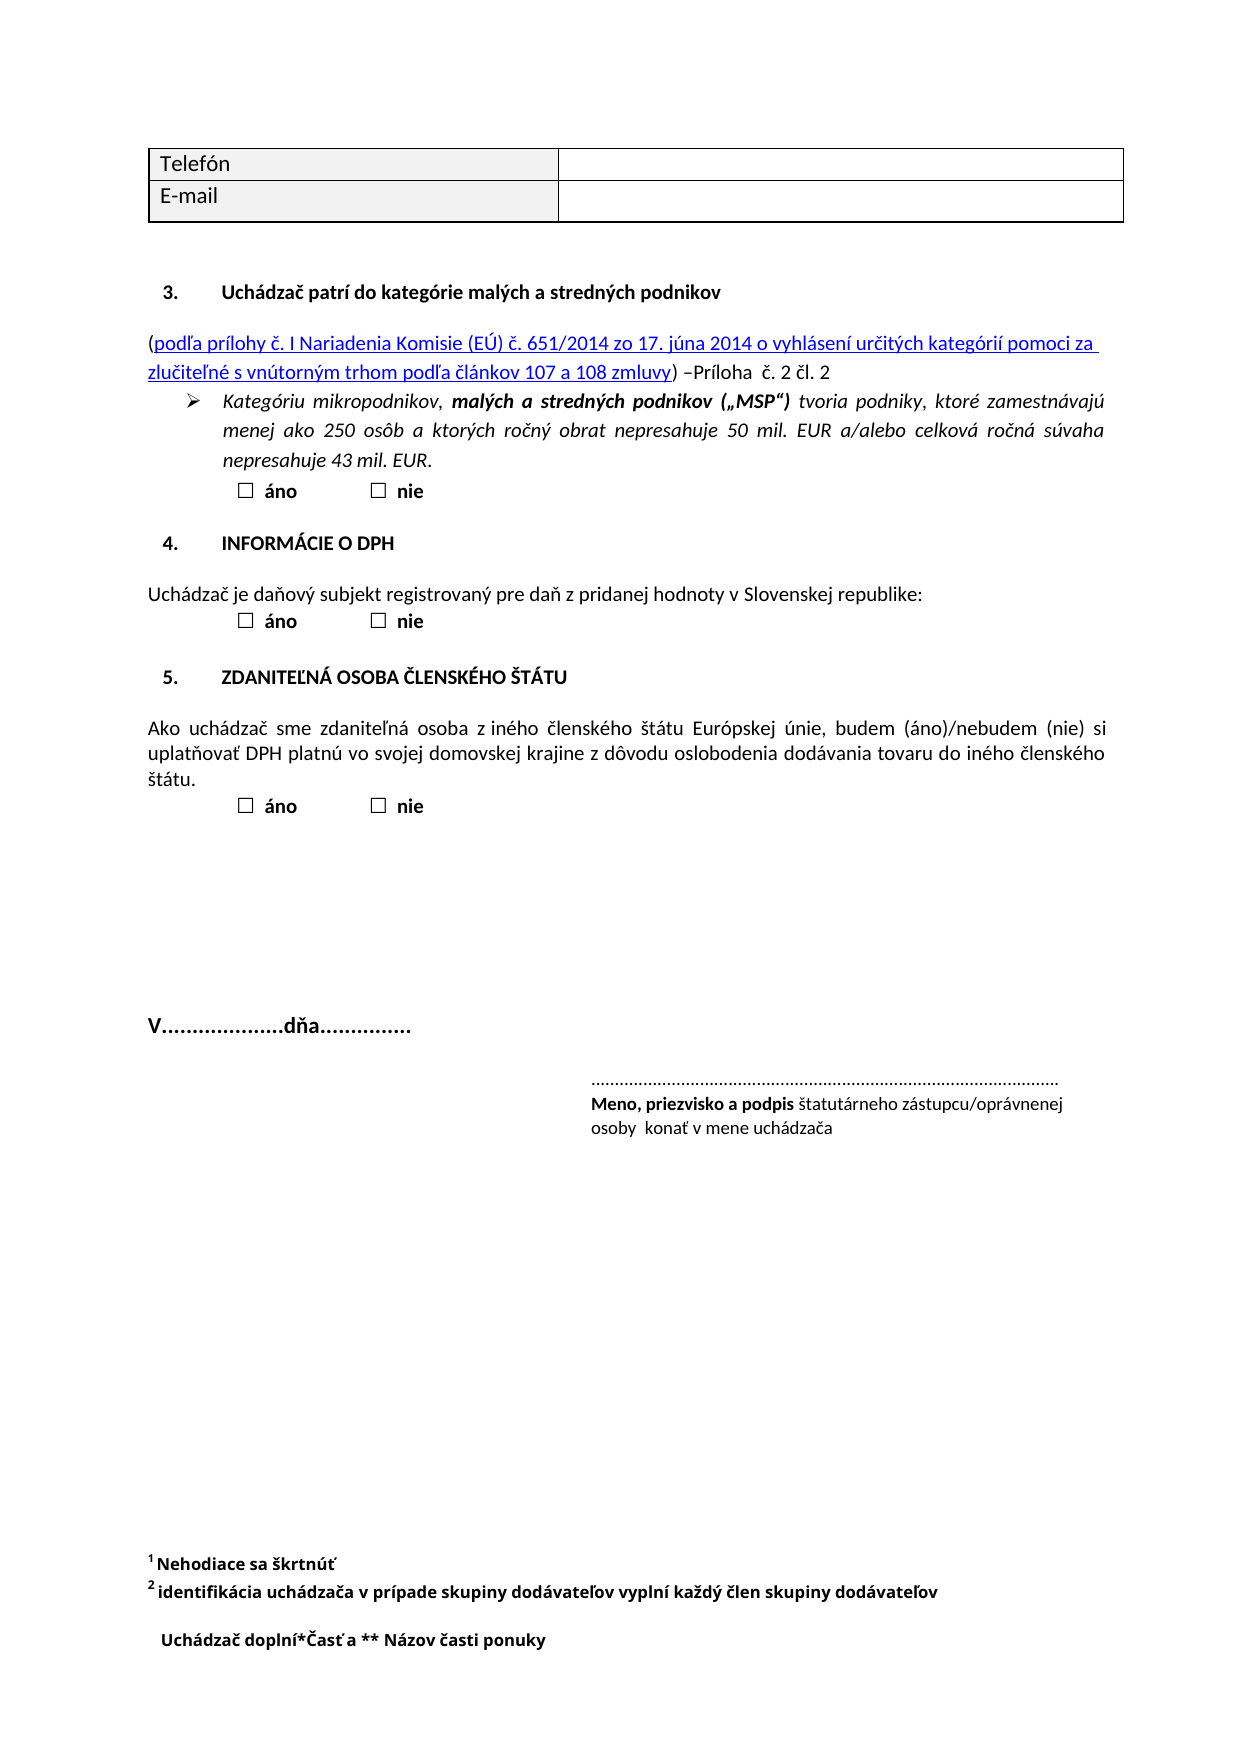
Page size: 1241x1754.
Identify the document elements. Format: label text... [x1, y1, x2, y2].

text Uchádzač je daňový subjekt registrovaný pre daň z pridanej hodnoty v Slovenskej republike: [148, 581, 1107, 606]
text áno nie [236, 606, 1107, 634]
table_cell [559, 149, 1123, 180]
text osoby konať v mene uchádzača [591, 1116, 1107, 1139]
list INFORMÁCIE O DPH [162, 530, 1107, 555]
text áno nie [236, 476, 1107, 504]
text áno nie [236, 791, 1107, 820]
table_cell Telefón [150, 149, 558, 180]
list Uchádzač patrí do kategórie malých a stredných podnikov [162, 279, 1107, 305]
text (podľa prílohy č. I Nariadenia Komisie (EÚ) č. 651/2014 zo 17. júna 2014 o vyhlásení určitých kategórií pomoci za zlučiteľné s vnútorným trhom podľa článkov 107 a 108 zmluvy) –Príloha č. 2 čl. 2 [148, 330, 1107, 385]
text V....................dňa............... [148, 1011, 1107, 1039]
text ................................................................................................... [591, 1067, 1107, 1090]
list Kategóriu mikropodnikov, malých a stredných podnikov („MSP“) tvoria podniky, ktoré zamestnávajú menej ako 250 osôb a ktorých ročný obrat nepresahuje 50 mil. EUR a/alebo celková ročná súvaha nepresahuje 43 mil. EUR. [185, 388, 1107, 472]
table_cell E-mail [150, 181, 558, 221]
text Meno, priezvisko a podpis štatutárneho zástupcu/oprávnenej [591, 1092, 1107, 1115]
table_cell [559, 181, 1123, 221]
text Ako uchádzač sme zdaniteľná osoba z iného členského štátu Európskej únie, budem (áno)/nebudem (nie) si uplatňovať DPH platnú vo svojej domovskej krajine z dôvodu oslobodenia dodávania tovaru do iného členského štátu. [148, 715, 1107, 791]
list ZDANITEĽNÁ OSOBA ČLENSKÉHO ŠTÁTU [162, 664, 1107, 689]
